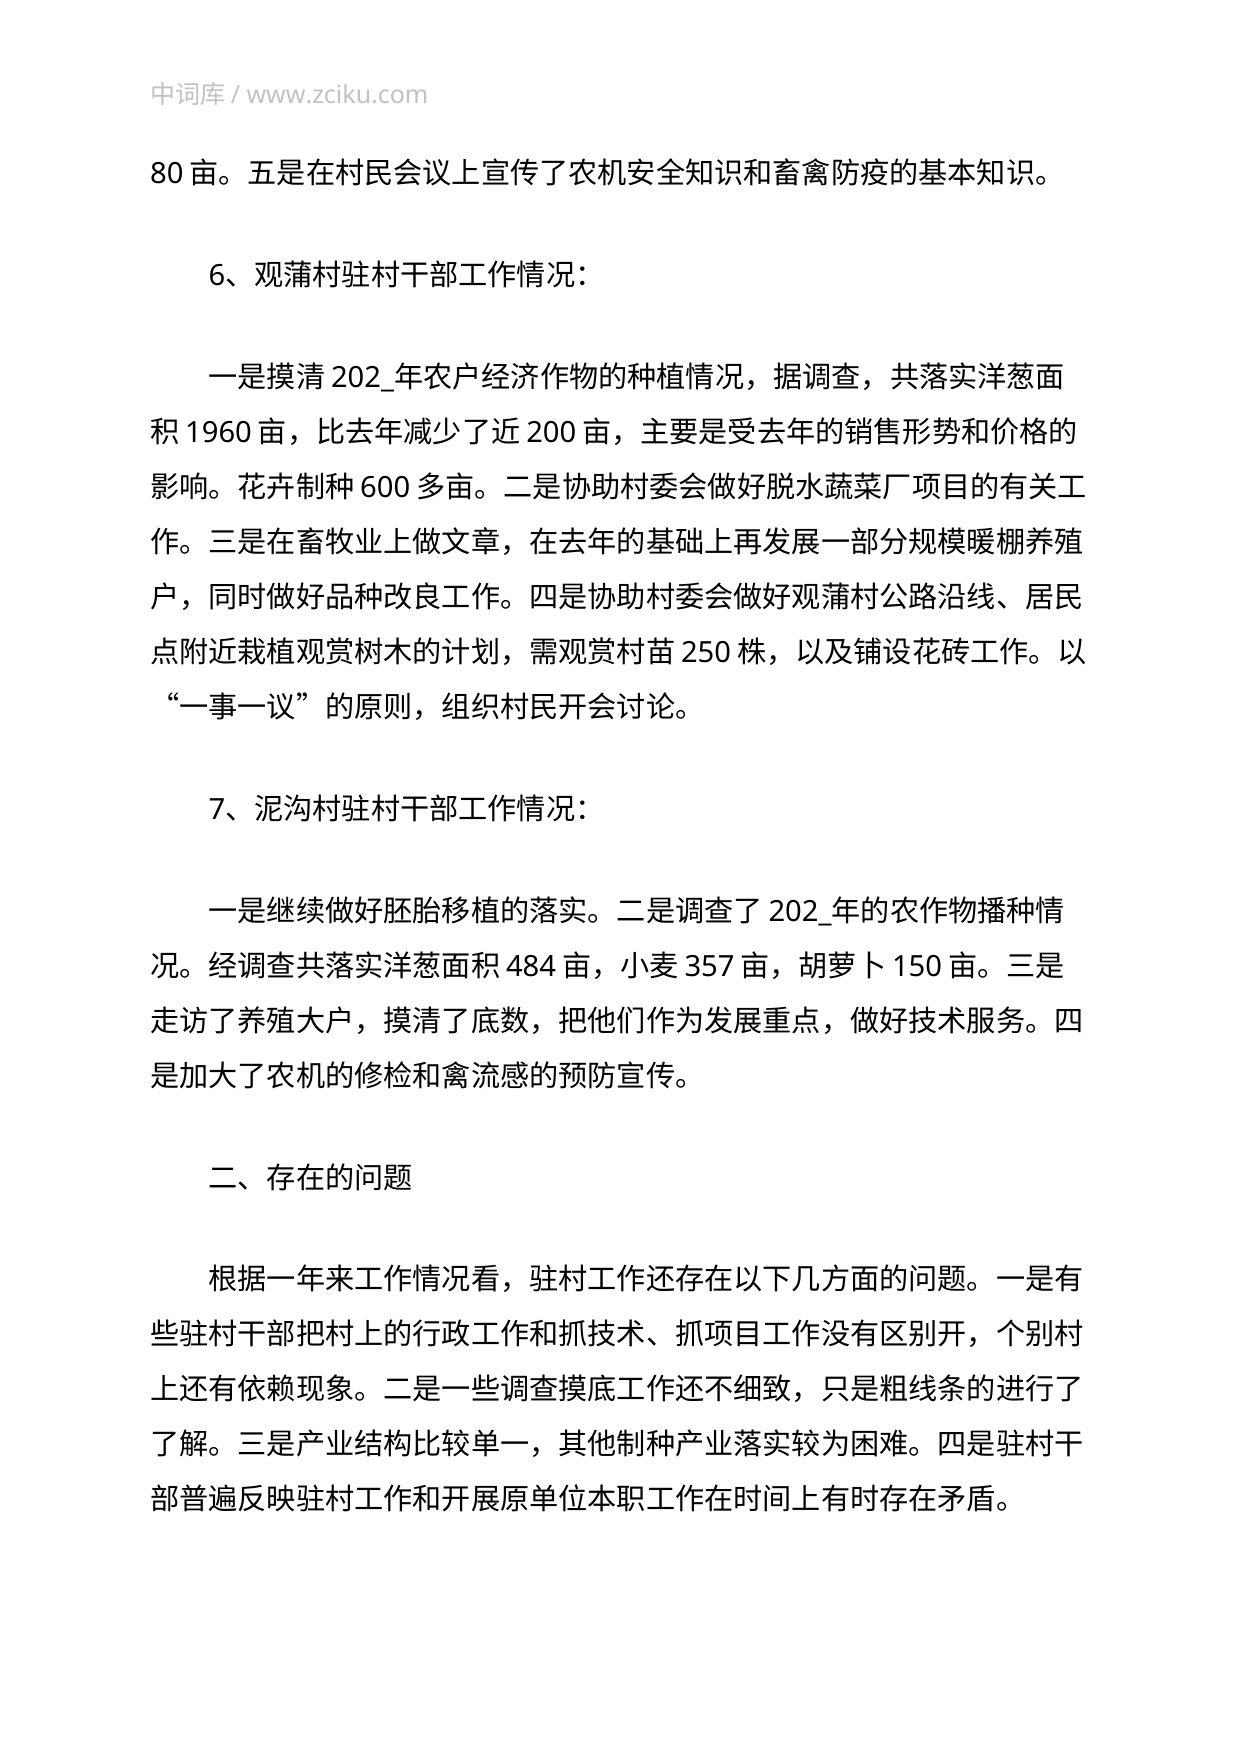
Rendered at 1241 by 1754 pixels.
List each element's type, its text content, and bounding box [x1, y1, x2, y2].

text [150, 150, 1090, 192]
text 一是摸清202_年农户经济作物的种植情况，据调查，共落实洋葱面积1960亩，比去年减少了近200亩，主要是受去年的销售形势和价格的影响。花卉制种600多亩。二是协助村委会做好脱水蔬菜厂项目的有关工作。三是在畜牧业上做文章，在去年的基础上再发展一部分规模暖棚养殖户，同时做好品种改良工作。四是协助村委会做好观蒲村公路沿线、居民点附近栽植观赏树木的计划，需观赏村苗250株，以及铺设花砖工作。以“一事一议”的原则，组织村民开会讨论。 [150, 354, 1090, 726]
text 二、存在的问题 [150, 1154, 1090, 1196]
text 7、泥沟村驻村干部工作情况： [150, 786, 1090, 828]
text 根据一年来工作情况看，驻村工作还存在以下几方面的问题。一是有些驻村干部把村上的行政工作和抓技术、抓项目工作没有区别开，个别村上还有依赖现象。二是一些调查摸底工作还不细致，只是粗线条的进行了了解。三是产业结构比较单一，其他制种产业落实较为困难。四是驻村干部普遍反映驻村工作和开展原单位本职工作在时间上有时存在矛盾。 [150, 1256, 1090, 1518]
text 6、观蒲村驻村干部工作情况： [150, 252, 1090, 294]
text 一是继续做好胚胎移植的落实。二是调查了202_年的农作物播种情况。经调查共落实洋葱面积484亩，小麦357亩，胡萝卜150亩。三是走访了养殖大户，摸清了底数，把他们作为发展重点，做好技术服务。四是加大了农机的修检和禽流感的预防宣传。 [150, 887, 1090, 1095]
